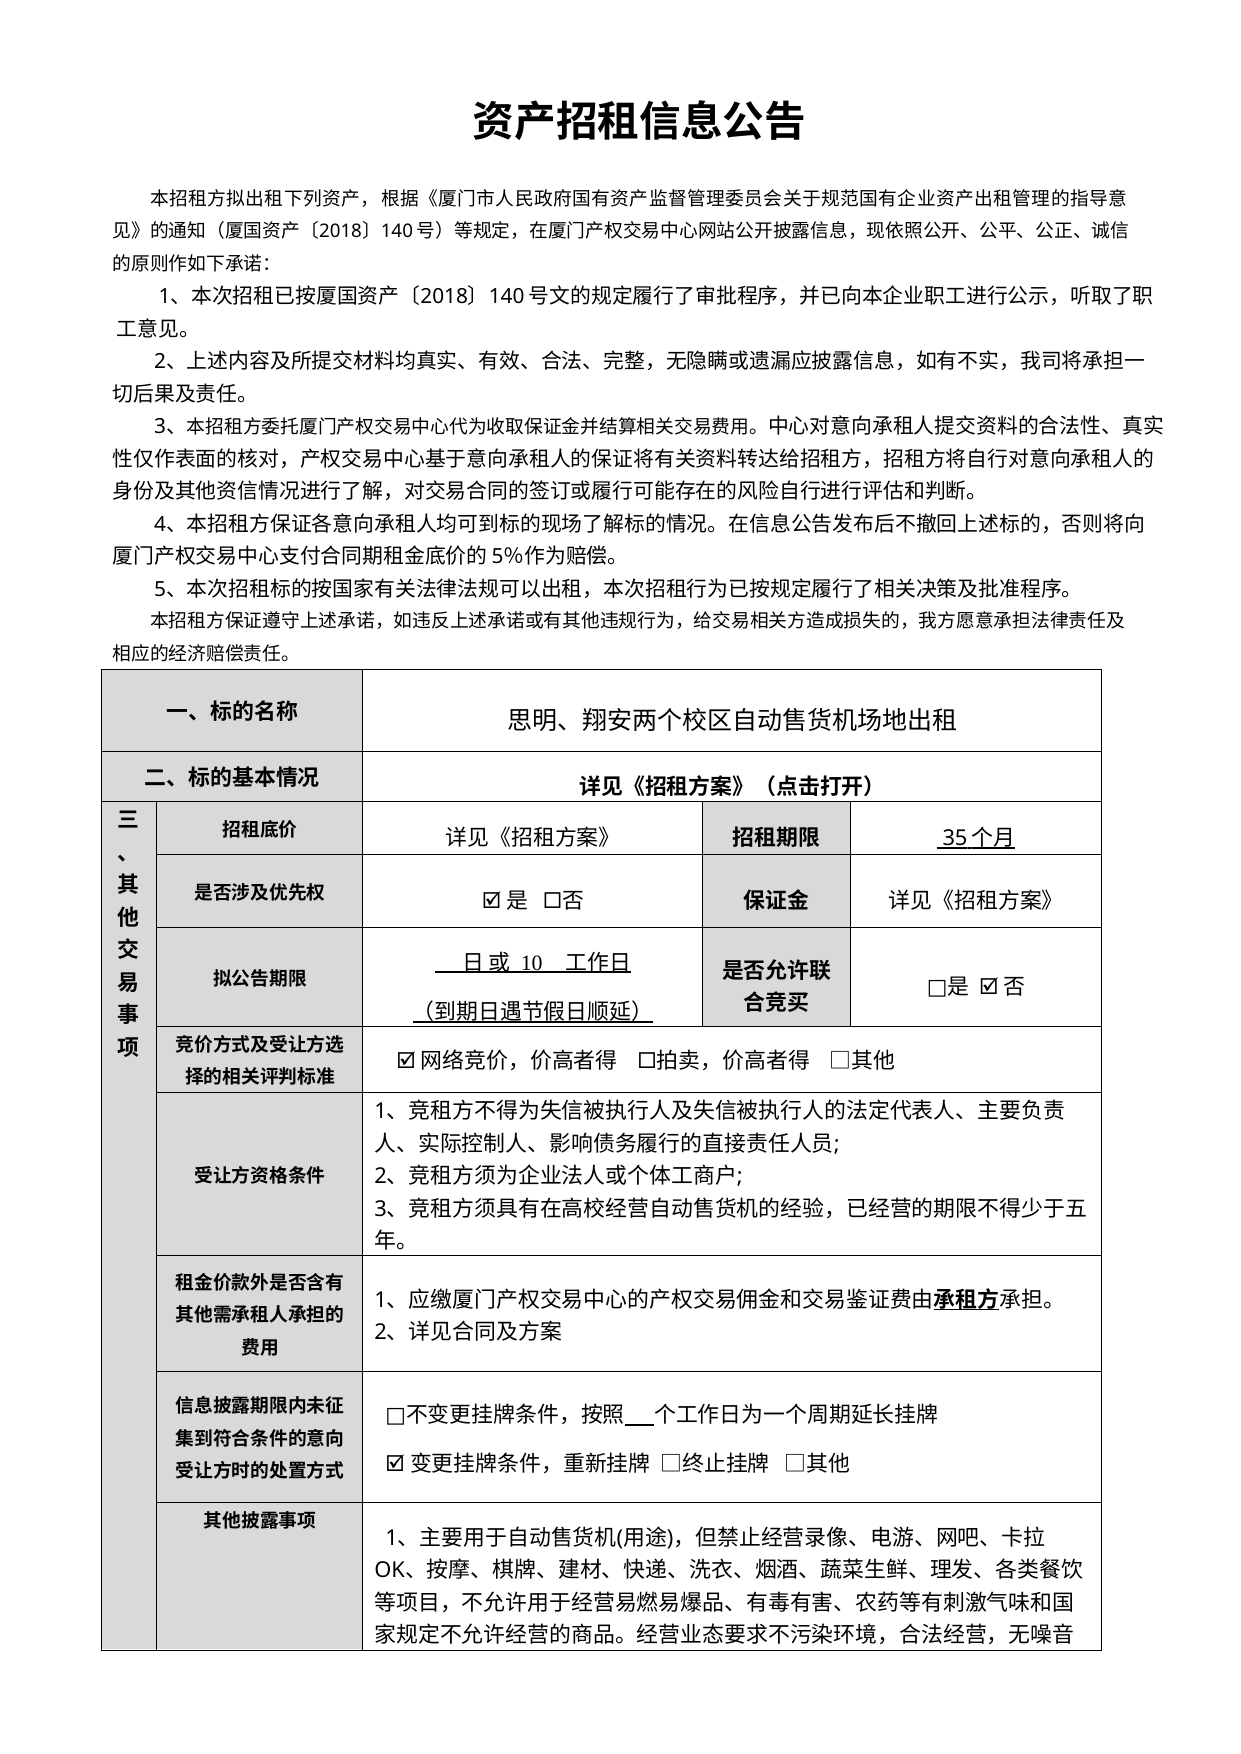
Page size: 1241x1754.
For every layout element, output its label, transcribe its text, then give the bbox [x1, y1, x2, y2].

table_cell 招租期限 [703, 802, 850, 854]
table_cell 信息披露期限内未征集到符合条件的意向受让方时的处置方式 [157, 1372, 362, 1502]
table_cell 日 或 10 工作日 （到期日遇节假日顺延） [363, 928, 702, 1026]
text 2、上述内容及所提交材料均真实、有效、合法、完整，无隐瞒或遗漏应披露信息，如有不实，我司将承担一切后果及责任。 [112, 343, 1164, 408]
table_cell 二、标的基本情况 [102, 752, 362, 801]
table_cell 网络竞价，价高者得 拍卖，价高者得 □其他 [363, 1027, 1101, 1092]
table_cell 是否允许联合竞买 [703, 928, 850, 1026]
table_cell 详见《招租方案》 [851, 855, 1101, 927]
text 1、本次招租已按厦国资产〔2018〕140号文的规定履行了审批程序，并已向本企业职工进行公示，听取了职工意见。 [117, 278, 1164, 343]
table_cell 35个月 [851, 802, 1101, 854]
table_cell 三 、 其 他 交 易 事 项 [102, 802, 156, 1649]
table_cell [363, 1503, 1101, 1649]
table_cell 受让方资格条件 [157, 1093, 362, 1255]
text 3、本招租方委托厦门产权交易中心代为收取保证金并结算相关交易费用。中心对意向承租人提交资料的合法性、真实性仅作表面的核对，产权交易中心基于意向承租人的保证将有关资料转达给招租方，招租方将自行对意向承租人的身份及其他资信情况进行了解，对交易合同的签订或履行可能存在的风险自行进行评估和判断。 [112, 408, 1164, 506]
text 5、本次招租标的按国家有关法律法规可以出租，本次招租行为已按规定履行了相关决策及批准程序。 [112, 571, 1164, 603]
table_cell 竞价方式及受让方选择的相关评判标准 [157, 1027, 362, 1092]
table_cell 保证金 [703, 855, 850, 927]
table_header 思明、翔安两个校区自动售货机场地出租 [363, 670, 1101, 751]
table_cell 详见《招租方案》 [363, 802, 702, 854]
table_cell 拟公告期限 [157, 928, 362, 1026]
table_cell 招租底价 [157, 802, 362, 854]
text 本招租方保证遵守上述承诺，如违反上述承诺或有其他违规行为，给交易相关方造成损失的，我方愿意承担法律责任及相应的经济赔偿责任。 [112, 603, 1131, 668]
table_cell □不变更挂牌条件，按照 个工作日为一个周期延长挂牌 变更挂牌条件，重新挂牌 □终止挂牌 □其他 [363, 1372, 1101, 1502]
table_cell □是 否 [851, 928, 1101, 1026]
table_cell 是否涉及优先权 [157, 855, 362, 927]
table_cell 租金价款外是否含有其他需承租人承担的费用 [157, 1256, 362, 1371]
table_cell 详见《招租方案》（点击打开） [363, 752, 1101, 801]
table_cell 是 否 [363, 855, 702, 927]
table_header 一、标的名称 [102, 670, 362, 751]
table_cell 1、应缴厦门产权交易中心的产权交易佣金和交易鉴证费由承租方承担。 2、详见合同及方案 [363, 1256, 1101, 1371]
text 本招租方拟出租下列资产，根据《厦门市人民政府国有资产监督管理委员会关于规范国有企业资产出租管理的指导意见》的通知（厦国资产〔2018〕140号）等规定，在厦门产权交易中心网站公开披露信息，现依照公开、公平、公正、诚信的原则作如下承诺： [112, 181, 1131, 278]
text 4、本招租方保证各意向承租人均可到标的现场了解标的情况。在信息公告发布后不撤回上述标的，否则将向厦门产权交易中心支付合同期租金底价的5％作为赔偿。 [112, 506, 1164, 571]
text 资产招租信息公告 [112, 86, 1167, 151]
table_cell 1、竞租方不得为失信被执行人及失信被执行人的法定代表人、主要负责人、实际控制人、影响债务履行的直接责任人员; 2、竞租方须为企业法人或个体工商户; 3、竞租方须具有在高校经营自动售货机的经验，已经营的期限不得少于五年。 [363, 1093, 1101, 1255]
table_cell 其他披露事项 [157, 1503, 362, 1649]
